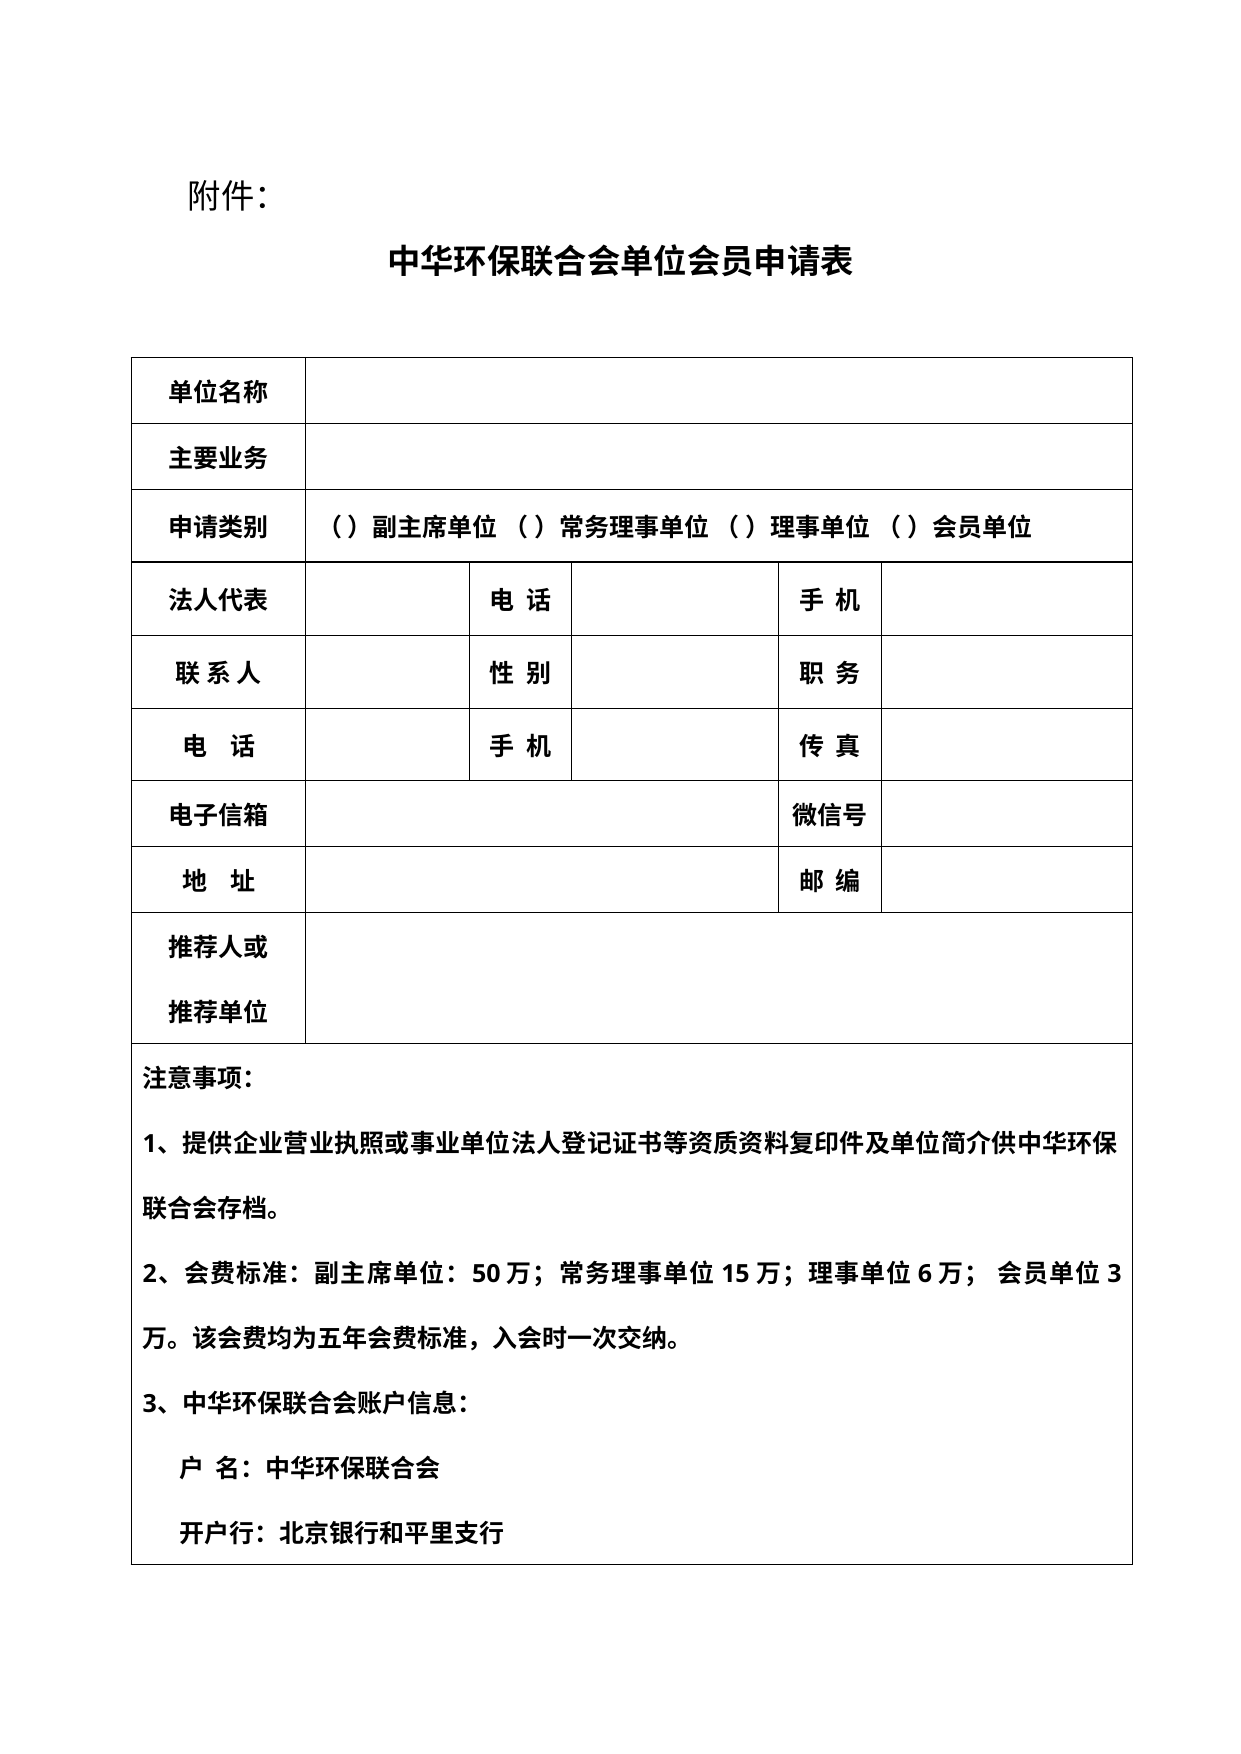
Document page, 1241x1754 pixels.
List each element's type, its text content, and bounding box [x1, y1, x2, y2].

table_cell 性 别 [470, 636, 571, 707]
table_cell 电 话 [132, 709, 305, 780]
table_cell [882, 636, 1132, 707]
table_cell [306, 563, 469, 635]
table_cell 地 址 [132, 847, 305, 912]
table_cell [306, 709, 469, 780]
table_cell （ ）副主席单位 （ ）常务理事单位 （ ）理事单位 （ ）会员单位 [306, 490, 1132, 561]
table_cell 电子信箱 [132, 781, 305, 846]
table_cell [572, 563, 778, 635]
table_cell 职 务 [779, 636, 881, 707]
table_cell [306, 424, 1132, 489]
text 中华环保联合会单位会员申请表 [187, 227, 1053, 292]
table_header [306, 358, 1132, 423]
table_cell 微信号 [779, 781, 881, 846]
table_cell [882, 709, 1132, 780]
table_cell [306, 913, 1132, 1043]
table_cell 主要业务 [132, 424, 305, 489]
table_cell [306, 847, 778, 912]
table_cell 传 真 [779, 709, 881, 780]
table_cell [882, 847, 1132, 912]
table_cell 申请类别 [132, 490, 305, 561]
table_cell 推荐人或 推荐单位 [132, 913, 305, 1043]
table_cell 手 机 [779, 563, 881, 635]
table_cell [132, 1044, 1132, 1564]
table_cell [882, 781, 1132, 846]
table_cell [306, 636, 469, 707]
table_cell 邮 编 [779, 847, 881, 912]
table_cell 电 话 [470, 563, 571, 635]
table_cell [572, 709, 778, 780]
table_cell 手 机 [470, 709, 571, 780]
table_header 单位名称 [132, 358, 305, 423]
table_cell [572, 636, 778, 707]
table_cell [882, 563, 1132, 635]
text 附件： [187, 162, 1053, 227]
table_cell 法人代表 [132, 563, 305, 635]
table_cell 联 系 人 [132, 636, 305, 707]
table_cell [306, 781, 778, 846]
